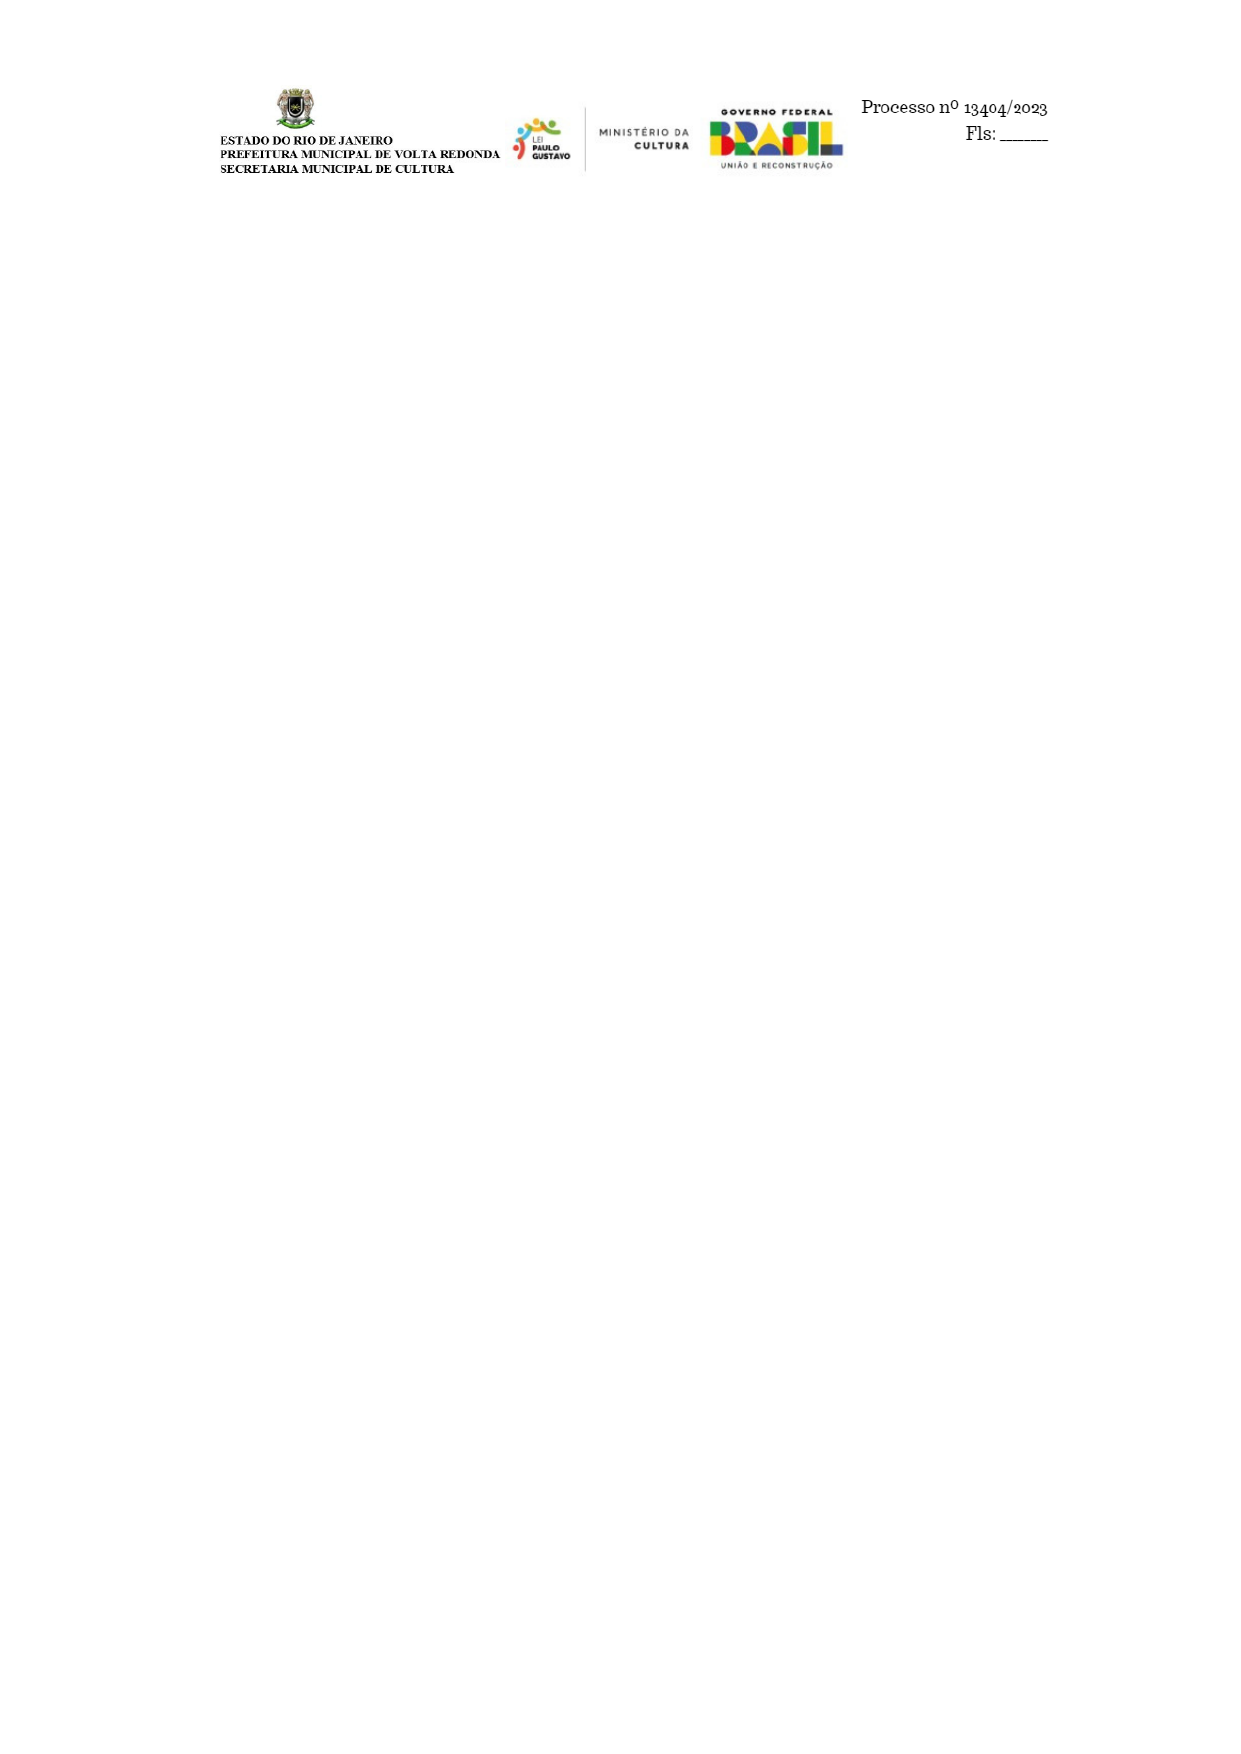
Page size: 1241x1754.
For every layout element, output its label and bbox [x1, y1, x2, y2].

picture [177, 73, 1063, 190]
